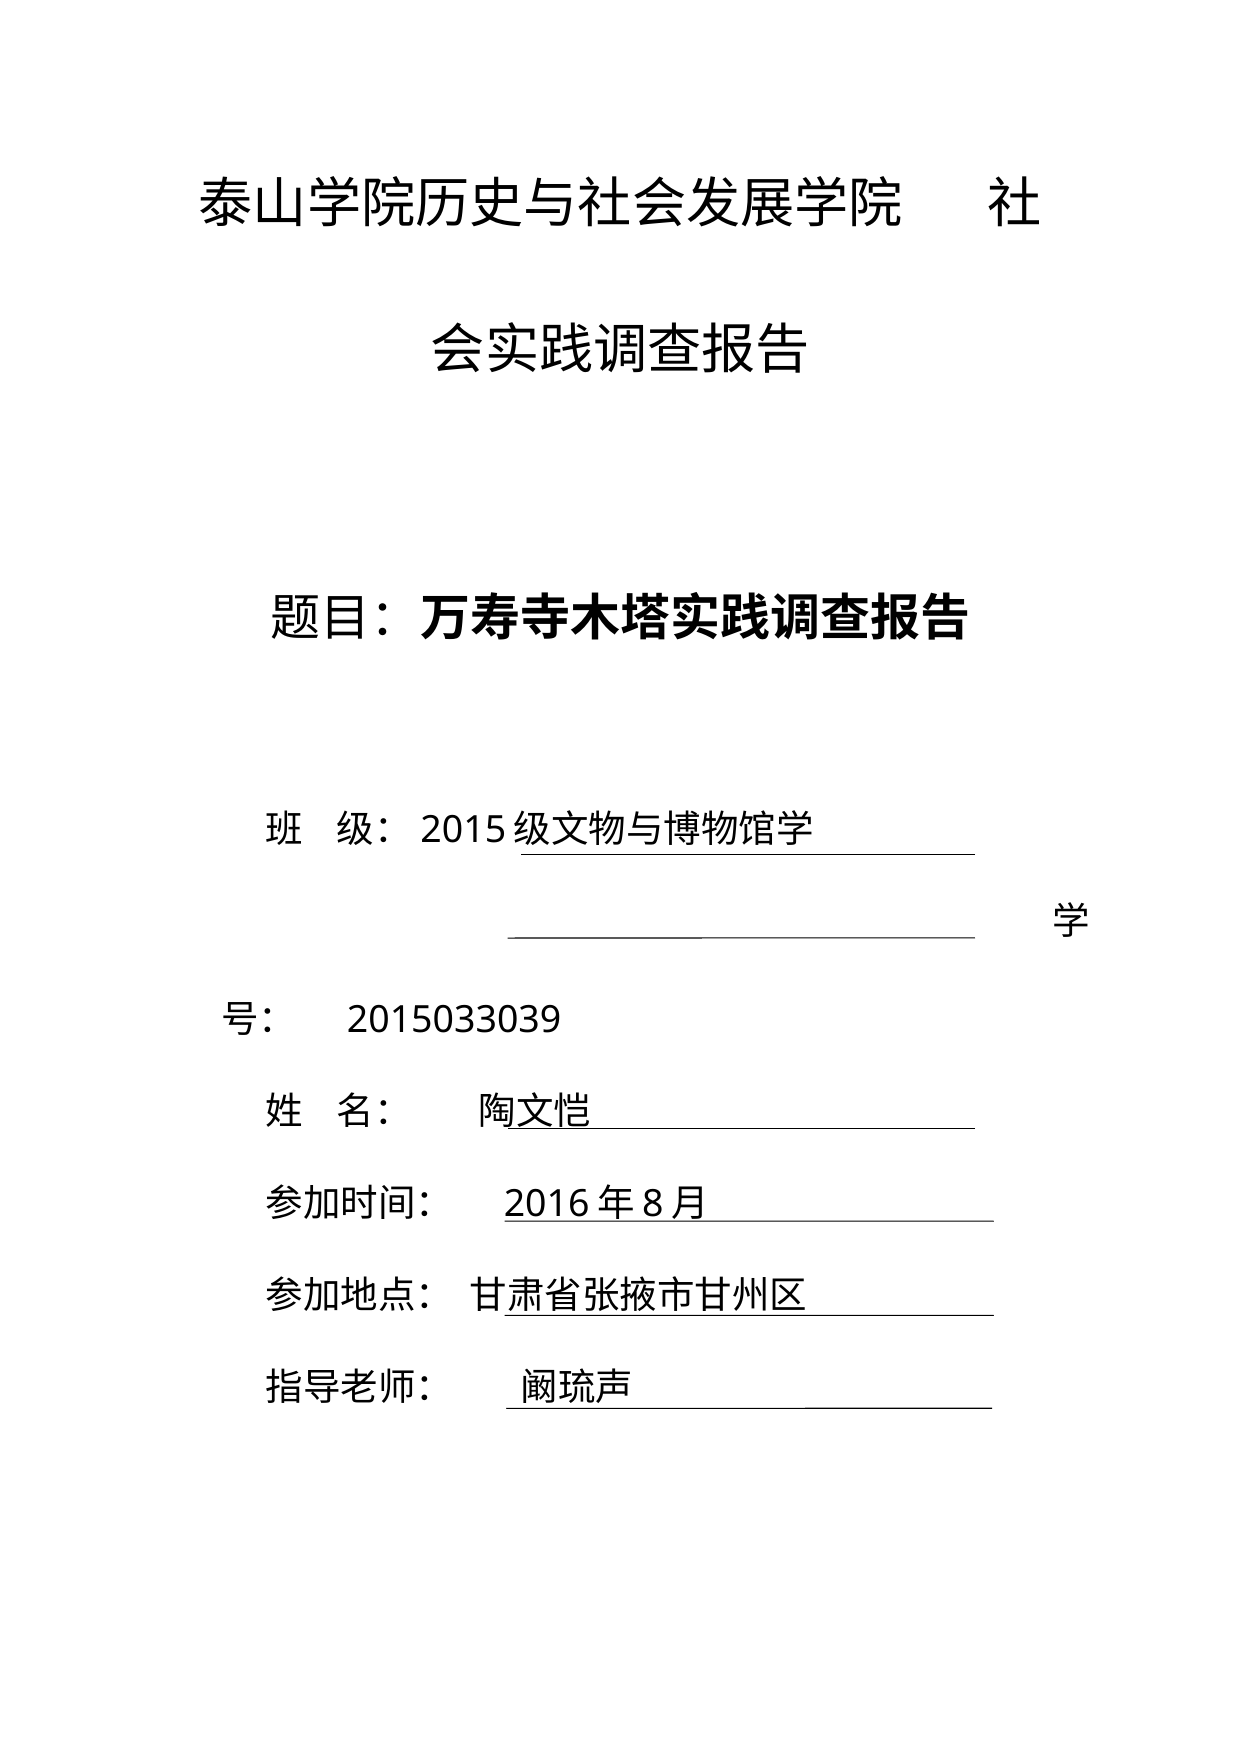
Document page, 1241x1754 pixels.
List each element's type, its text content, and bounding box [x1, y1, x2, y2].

text 题目：万寿寺木塔实践调查报告 [187, 564, 1053, 662]
text 参加时间： 2016年8月 [187, 1168, 1053, 1233]
text 泰山学院历史与社会发展学院 社会实践调查报告 [187, 150, 1053, 394]
text 姓 名： 陶文恺 [187, 1075, 1053, 1140]
text 指导老师： 阚琉声 [187, 1352, 1053, 1417]
text 班 级： 2015级文物与博物馆学 [187, 793, 1053, 858]
text 参加地点： 甘肃省张掖市甘州区 [187, 1260, 1053, 1325]
text 学 号： 2015033039 [187, 886, 1053, 1048]
